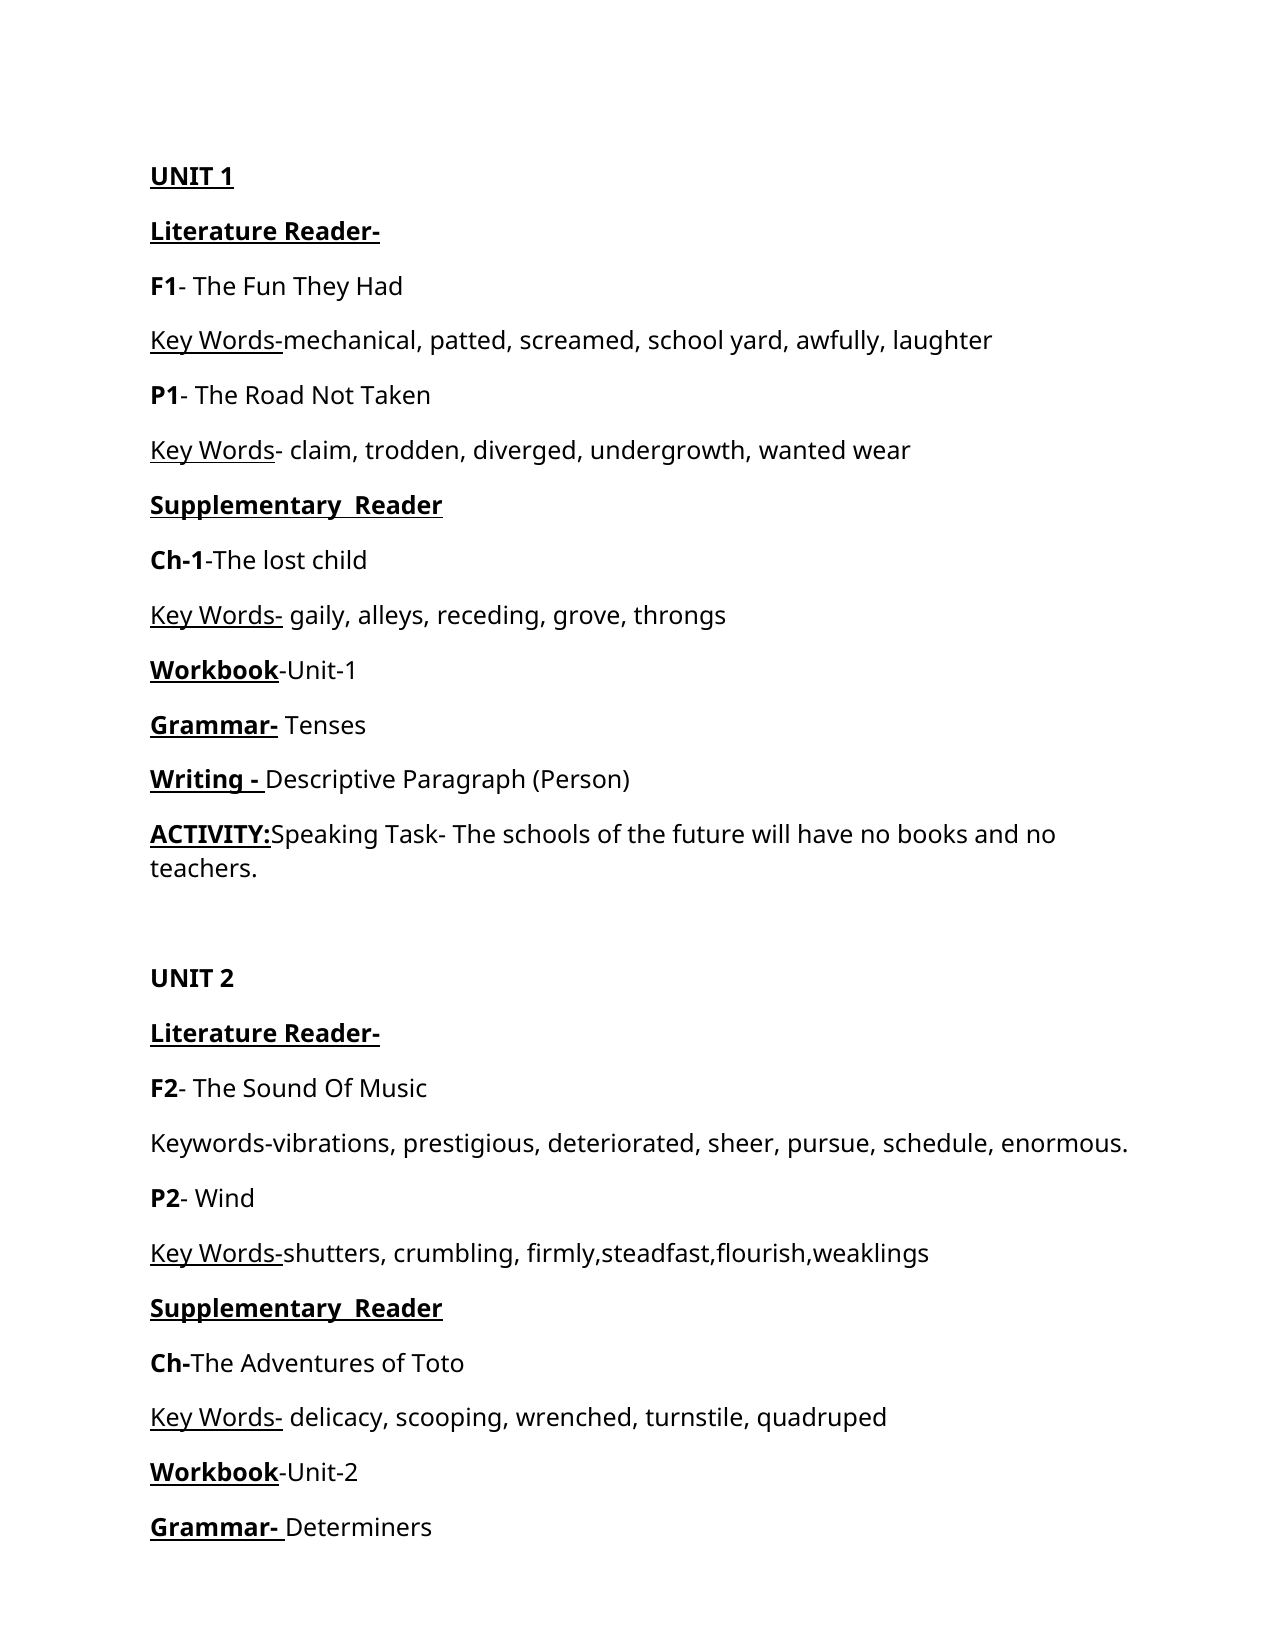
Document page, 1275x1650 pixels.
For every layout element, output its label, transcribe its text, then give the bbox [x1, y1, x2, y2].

text Writing - Descriptive Paragraph (Person) [150, 762, 1167, 796]
text Ch-1-The lost child [150, 543, 1167, 577]
text F1- The Fun They Had [150, 268, 1167, 302]
text Workbook-Unit-1 [150, 652, 1167, 686]
text Key Words- claim, trodden, diverged, undergrowth, wanted wear [150, 433, 1167, 467]
text P2- Wind [150, 1181, 1167, 1214]
text Key Words-shutters, crumbling, firmly,steadfast,flourish,weaklings [150, 1235, 1167, 1269]
text Grammar- Tenses [150, 707, 1167, 741]
text Supplementary Reader [150, 488, 1167, 522]
text Key Words- delicacy, scooping, wrenched, turnstile, quadruped [150, 1400, 1167, 1434]
text P1- The Road Not Taken [150, 378, 1167, 412]
text Literature Reader- [150, 1016, 1167, 1050]
text Workbook-Unit-2 [150, 1455, 1167, 1489]
text F2- The Sound Of Music [150, 1071, 1167, 1105]
text ACTIVITY:Speaking Task- The schools of the future will have no books and no teachers. [150, 817, 1167, 885]
text Literature Reader- [150, 213, 1167, 247]
text Key Words-mechanical, patted, screamed, school yard, awfully, laughter [150, 323, 1167, 357]
text UNIT 2 [150, 961, 1167, 995]
text Keywords-vibrations, prestigious, deteriorated, sheer, pursue, schedule, enormous. [150, 1126, 1167, 1160]
text Grammar- Determiners [150, 1510, 1167, 1544]
text Supplementary Reader [150, 1290, 1167, 1324]
text UNIT 1 [150, 158, 1167, 192]
text Ch-The Adventures of Toto [150, 1345, 1167, 1379]
text Key Words- gaily, alleys, receding, grove, throngs [150, 597, 1167, 632]
